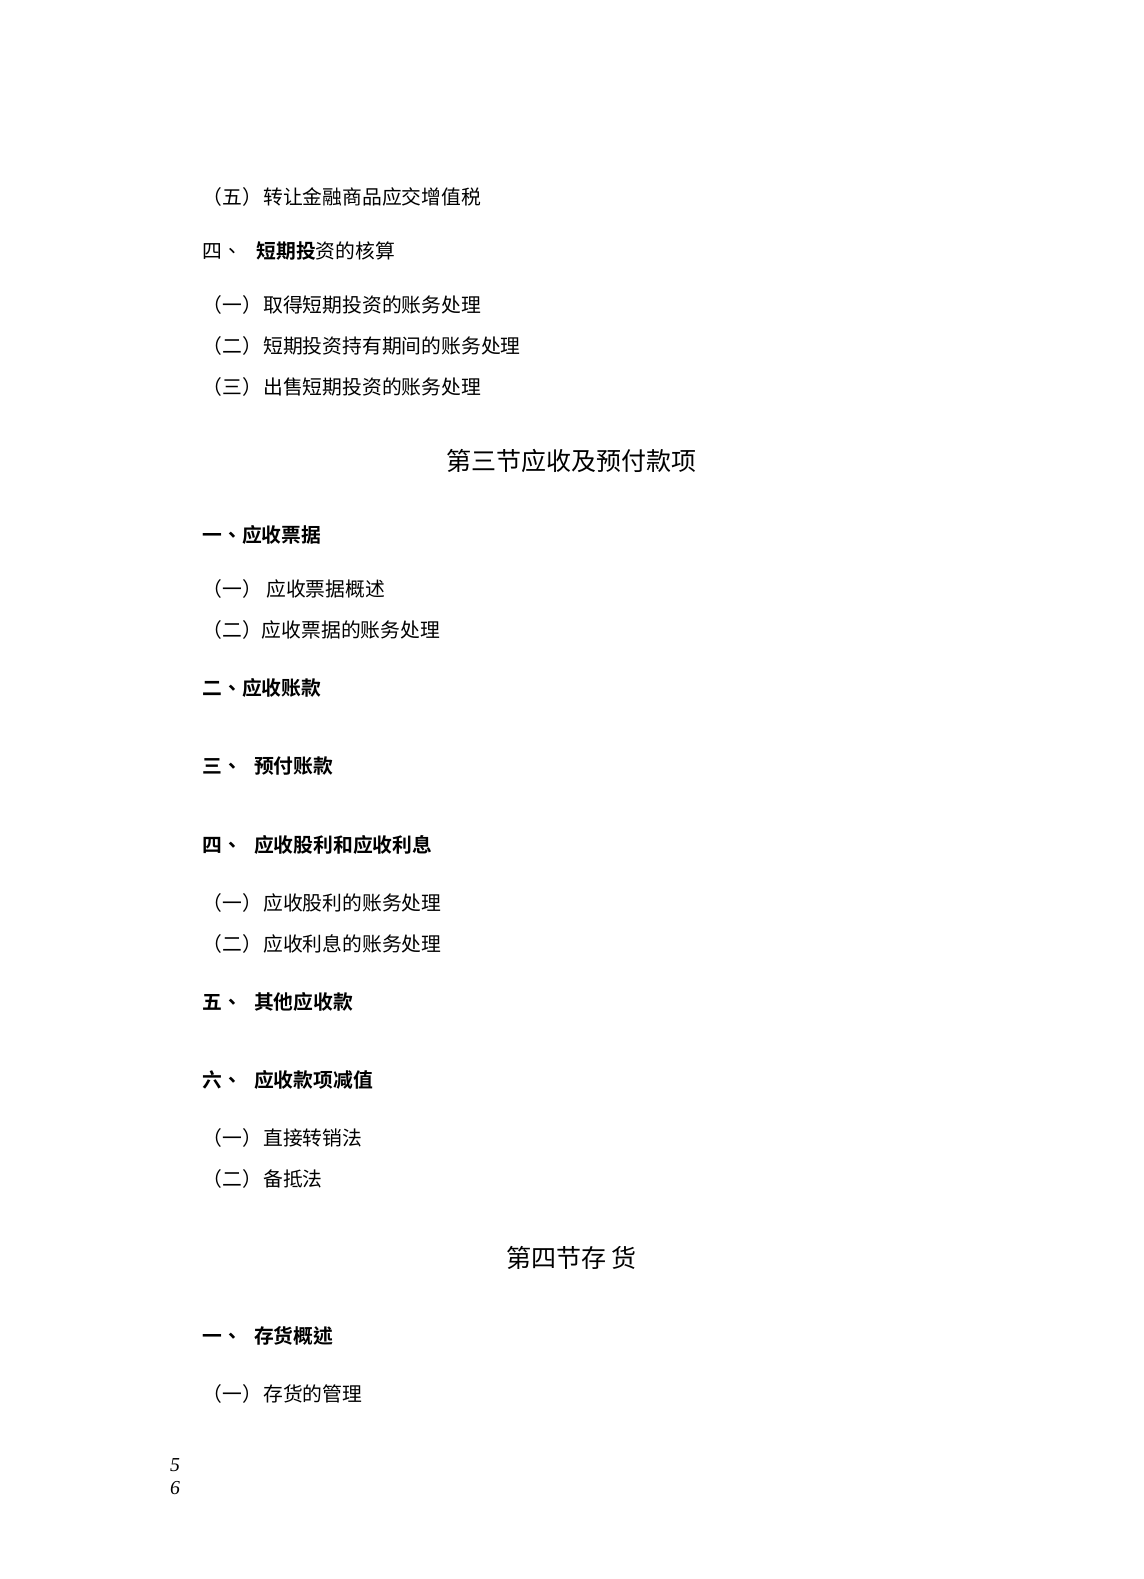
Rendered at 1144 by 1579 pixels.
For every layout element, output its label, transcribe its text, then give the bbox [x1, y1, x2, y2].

text 四、 应收股利和应收利息 [156, 829, 986, 858]
subtitle 六、 应收款项减值 [156, 1065, 986, 1093]
text （一） 存货的管理 [156, 1378, 986, 1407]
subtitle 第三节应收及预付款项 [156, 442, 986, 478]
text （一） 应收票据概述 [156, 573, 986, 602]
subtitle 一、应收票据 [156, 519, 986, 548]
subtitle 五、 其他应收款 [156, 986, 986, 1015]
subtitle 一、 存货概述 [156, 1320, 986, 1349]
subtitle 第四节存 货 [156, 1238, 986, 1274]
text （二） 应收利息的账务处理 [156, 928, 986, 957]
text （一） 直接转销法 [156, 1123, 986, 1151]
text （二）应收票据的账务处理 [156, 614, 986, 643]
text （二） 短期投资持有期间的账务处理 [156, 330, 986, 359]
text （五） 转让金融商品应交增值税 [156, 182, 986, 210]
text （一） 取得短期投资的账务处理 [156, 289, 986, 318]
text （二） 备抵法 [156, 1164, 986, 1192]
text （一） 应收股利的账务处理 [156, 887, 986, 916]
text 四、 短期投资的核算 [156, 235, 986, 264]
text 二、应收账款 [156, 672, 986, 701]
text （三） 出售短期投资的账务处理 [156, 371, 986, 400]
text 三、 预付账款 [156, 751, 986, 779]
